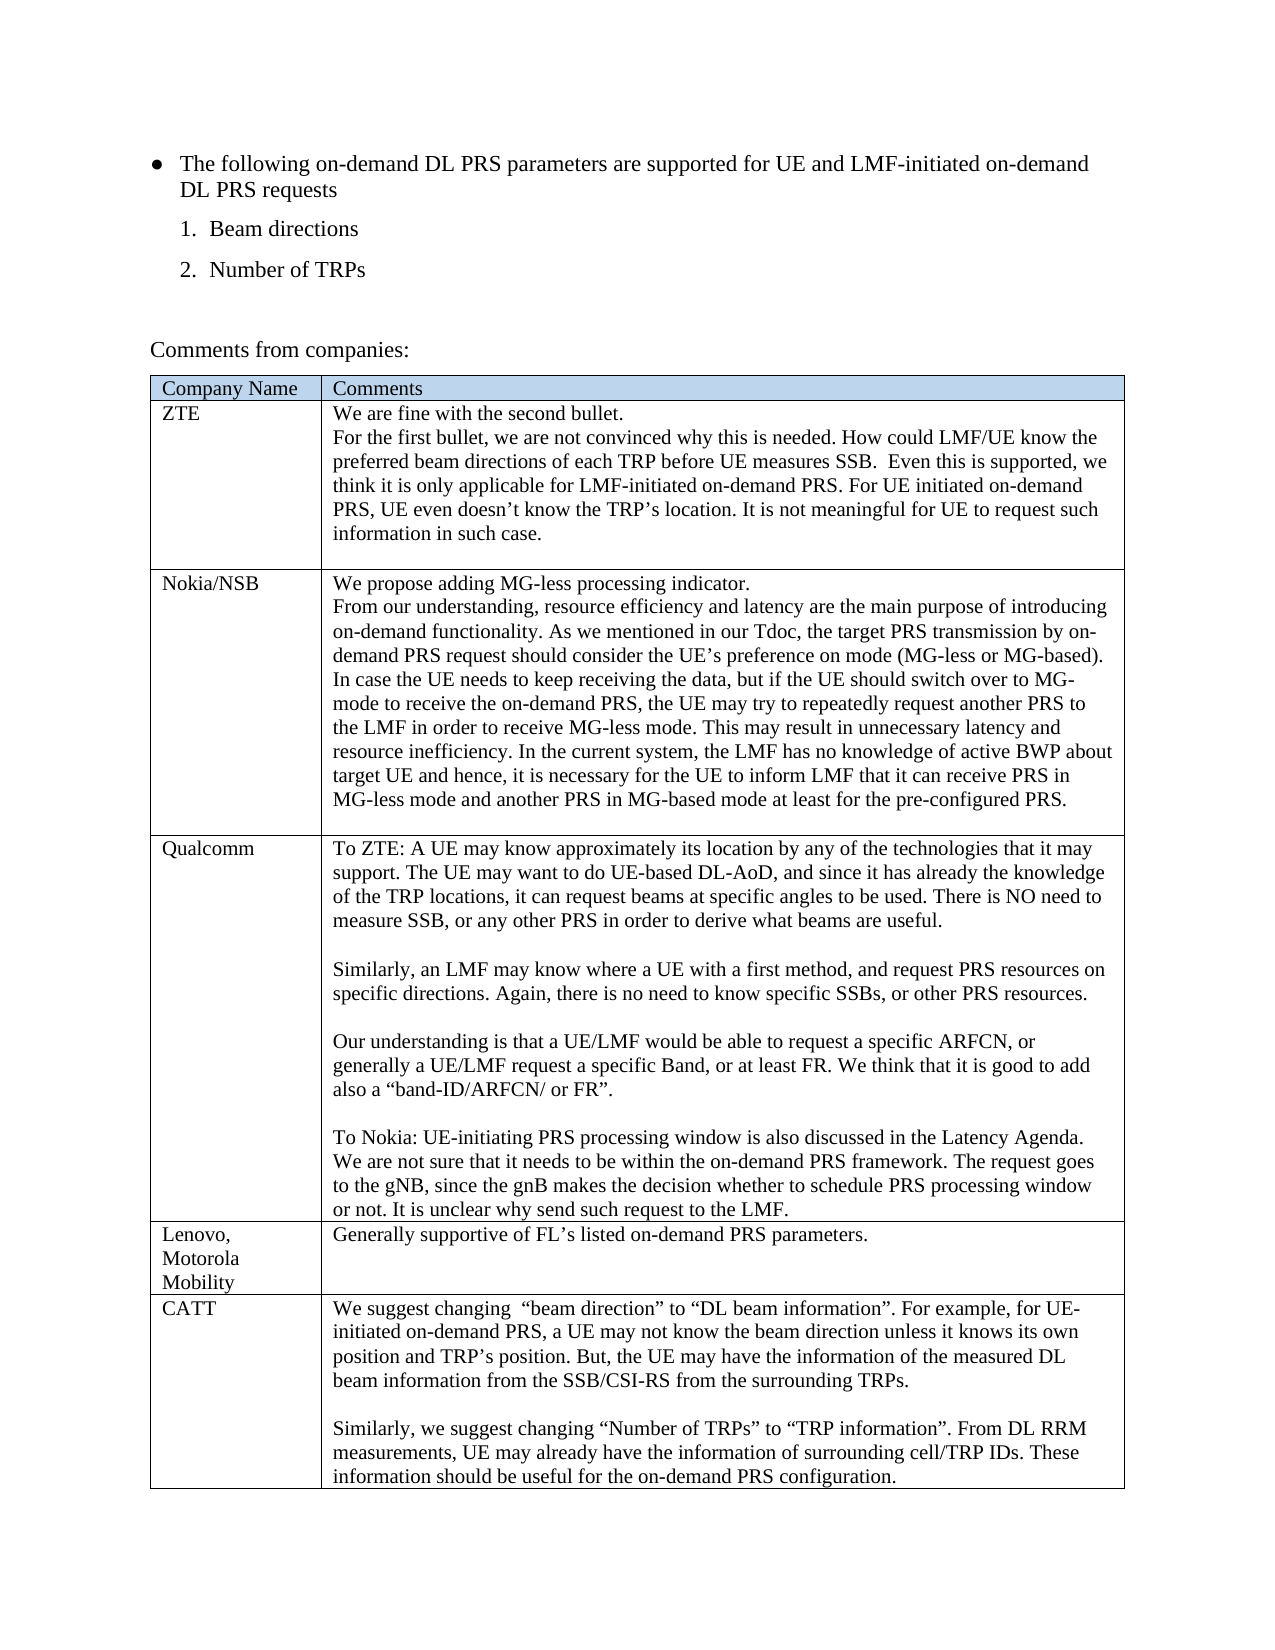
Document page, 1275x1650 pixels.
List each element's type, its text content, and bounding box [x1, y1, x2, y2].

text The following on-demand DL PRS parameters are supported for UE and LMF-initiated on-demand DL PRS requests [150, 150, 1125, 203]
table_cell We propose adding MG-less processing indicator. From our understanding, resource efficiency and latency are the main purpose of introducing on-demand functionality. As we mentioned in our Tdoc, the target PRS transmission by on-demand PRS request should consider the UE’s preference on mode (MG-less or MG-based). In case the UE needs to keep receiving the data, but if the UE should switch over to MG-mode to receive the on-demand PRS, the UE may try to repeatedly request another PRS to the LMF in order to receive MG-less mode. This may result in unnecessary latency and resource inefficiency. In the current system, the LMF has no knowledge of active BWP about target UE and hence, it is necessary for the UE to inform LMF that it can receive PRS in MG-less mode and another PRS in MG-based mode at least for the pre-configured PRS. [322, 570, 1124, 835]
table_cell Nokia/NSB [151, 570, 321, 835]
table_cell CATT [151, 1295, 321, 1488]
table_header Company Name [151, 376, 321, 400]
list Number of TRPs [179, 256, 1125, 282]
table_cell We are fine with the second bullet. For the first bullet, we are not convinced why this is needed. How could LMF/UE know the preferred beam directions of each TRP before UE measures SSB. Even this is supported, we think it is only applicable for LMF-initiated on-demand PRS. For UE initiated on-demand PRS, UE even doesn’t know the TRP’s location. It is not meaningful for UE to request such information in such case. [322, 401, 1124, 569]
table_cell Lenovo, Motorola Mobility [151, 1222, 321, 1294]
table_cell Generally supportive of FL’s listed on-demand PRS parameters. [322, 1222, 1124, 1294]
table_cell We suggest changing “beam direction” to “DL beam information”. For example, for UE-initiated on-demand PRS, a UE may not know the beam direction unless it knows its own position and TRP’s position. But, the UE may have the information of the measured DL beam information from the SSB/CSI-RS from the surrounding TRPs. Similarly, we suggest changing “Number of TRPs” to “TRP information”. From DL RRM measurements, UE may already have the information of surrounding cell/TRP IDs. These information should be useful for the on-demand PRS configuration. [322, 1295, 1124, 1488]
table_header Comments [322, 376, 1124, 400]
table_cell ZTE [151, 401, 321, 569]
table_cell To ZTE: A UE may know approximately its location by any of the technologies that it may support. The UE may want to do UE-based DL-AoD, and since it has already the knowledge of the TRP locations, it can request beams at specific angles to be used. There is NO need to measure SSB, or any other PRS in order to derive what beams are useful. Similarly, an LMF may know where a UE with a first method, and request PRS resources on specific directions. Again, there is no need to know specific SSBs, or other PRS resources. Our understanding is that a UE/LMF would be able to request a specific ARFCN, or generally a UE/LMF request a specific Band, or at least FR. We think that it is good to add also a “band-ID/ARFCN/ or FR”. To Nokia: UE-initiating PRS processing window is also discussed in the Latency Agenda. We are not sure that it needs to be within the on-demand PRS framework. The request goes to the gNB, since the gnB makes the decision whether to schedule PRS processing window or not. It is unclear why send such request to the LMF. [322, 836, 1124, 1221]
list Beam directions [179, 215, 1125, 242]
text Comments from companies: [150, 336, 1125, 362]
table_cell Qualcomm [151, 836, 321, 1221]
